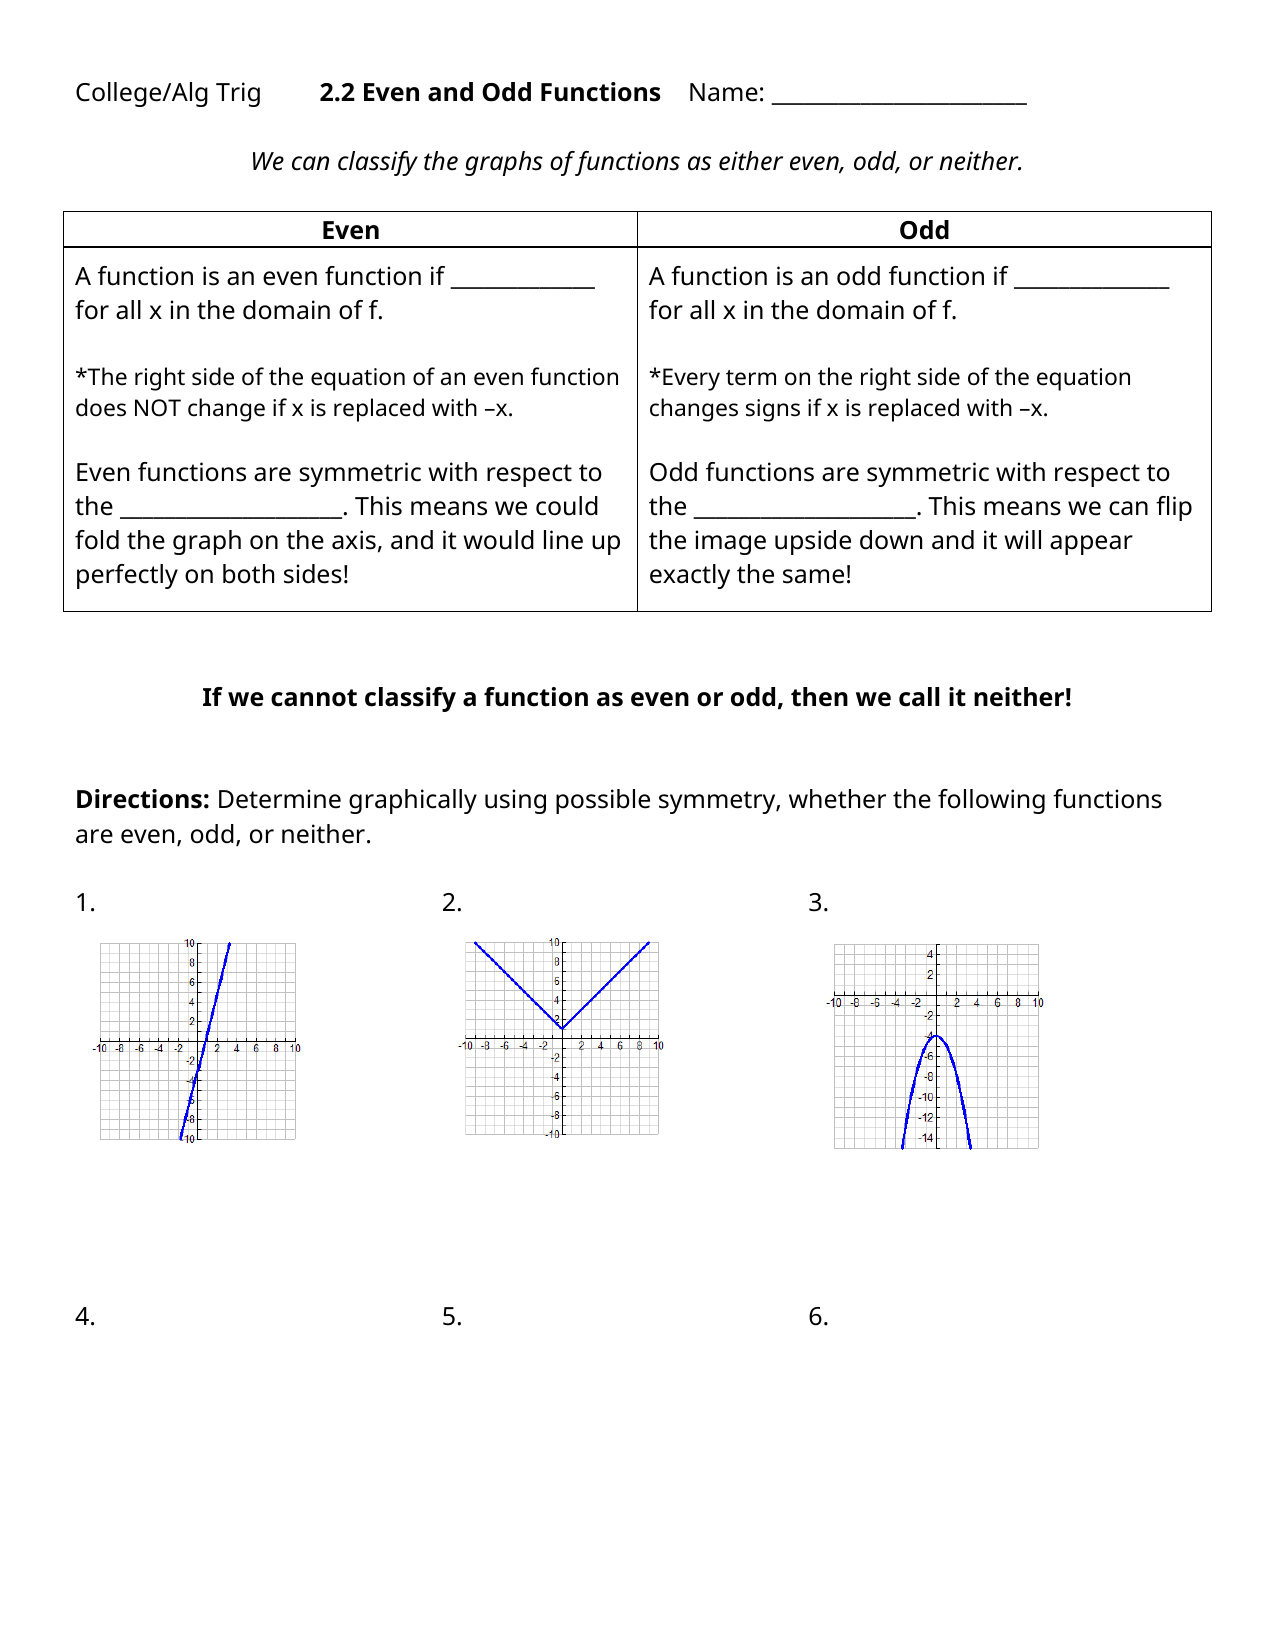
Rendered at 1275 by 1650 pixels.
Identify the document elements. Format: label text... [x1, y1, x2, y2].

table_cell 4. [64, 1299, 430, 1575]
table_header 1. [64, 884, 430, 1298]
text We can classify the graphs of functions as either even, odd, or neither. [75, 143, 1200, 177]
text Directions: Determine graphically using possible symmetry, whether the following functions are even, odd, or neither. [75, 782, 1200, 850]
table_cell 6. [797, 1299, 1163, 1575]
table_cell A function is an even function if _____________ for all x in the domain of f. *The right side of the equation of an even function does NOT change if x is replaced with –x. Even functions are symmetric with respect to the ____________________. This means we could fold the graph on the axis, and it would line up perfectly on both sides! [64, 248, 637, 611]
table_cell 5. [430, 1299, 797, 1575]
table_header Even [64, 212, 637, 246]
picture [75, 918, 319, 1163]
text College/Alg Trig 2.2 Even and Odd Functions Name: _______________________ [75, 75, 1200, 109]
table_header Odd [638, 212, 1211, 246]
table_header 3. [797, 884, 1163, 1298]
table_header 2. [430, 884, 797, 1298]
text If we cannot classify a function as even or odd, then we call it neither! [75, 680, 1200, 714]
picture [441, 918, 682, 1158]
table_cell A function is an odd function if ______________ for all x in the domain of f. *Every term on the right side of the equation changes signs if x is replaced with –x. Odd functions are symmetric with respect to the ____________________. This means we can flip the image upside down and it will appear exactly the same! [638, 248, 1211, 611]
picture [808, 918, 1063, 1173]
